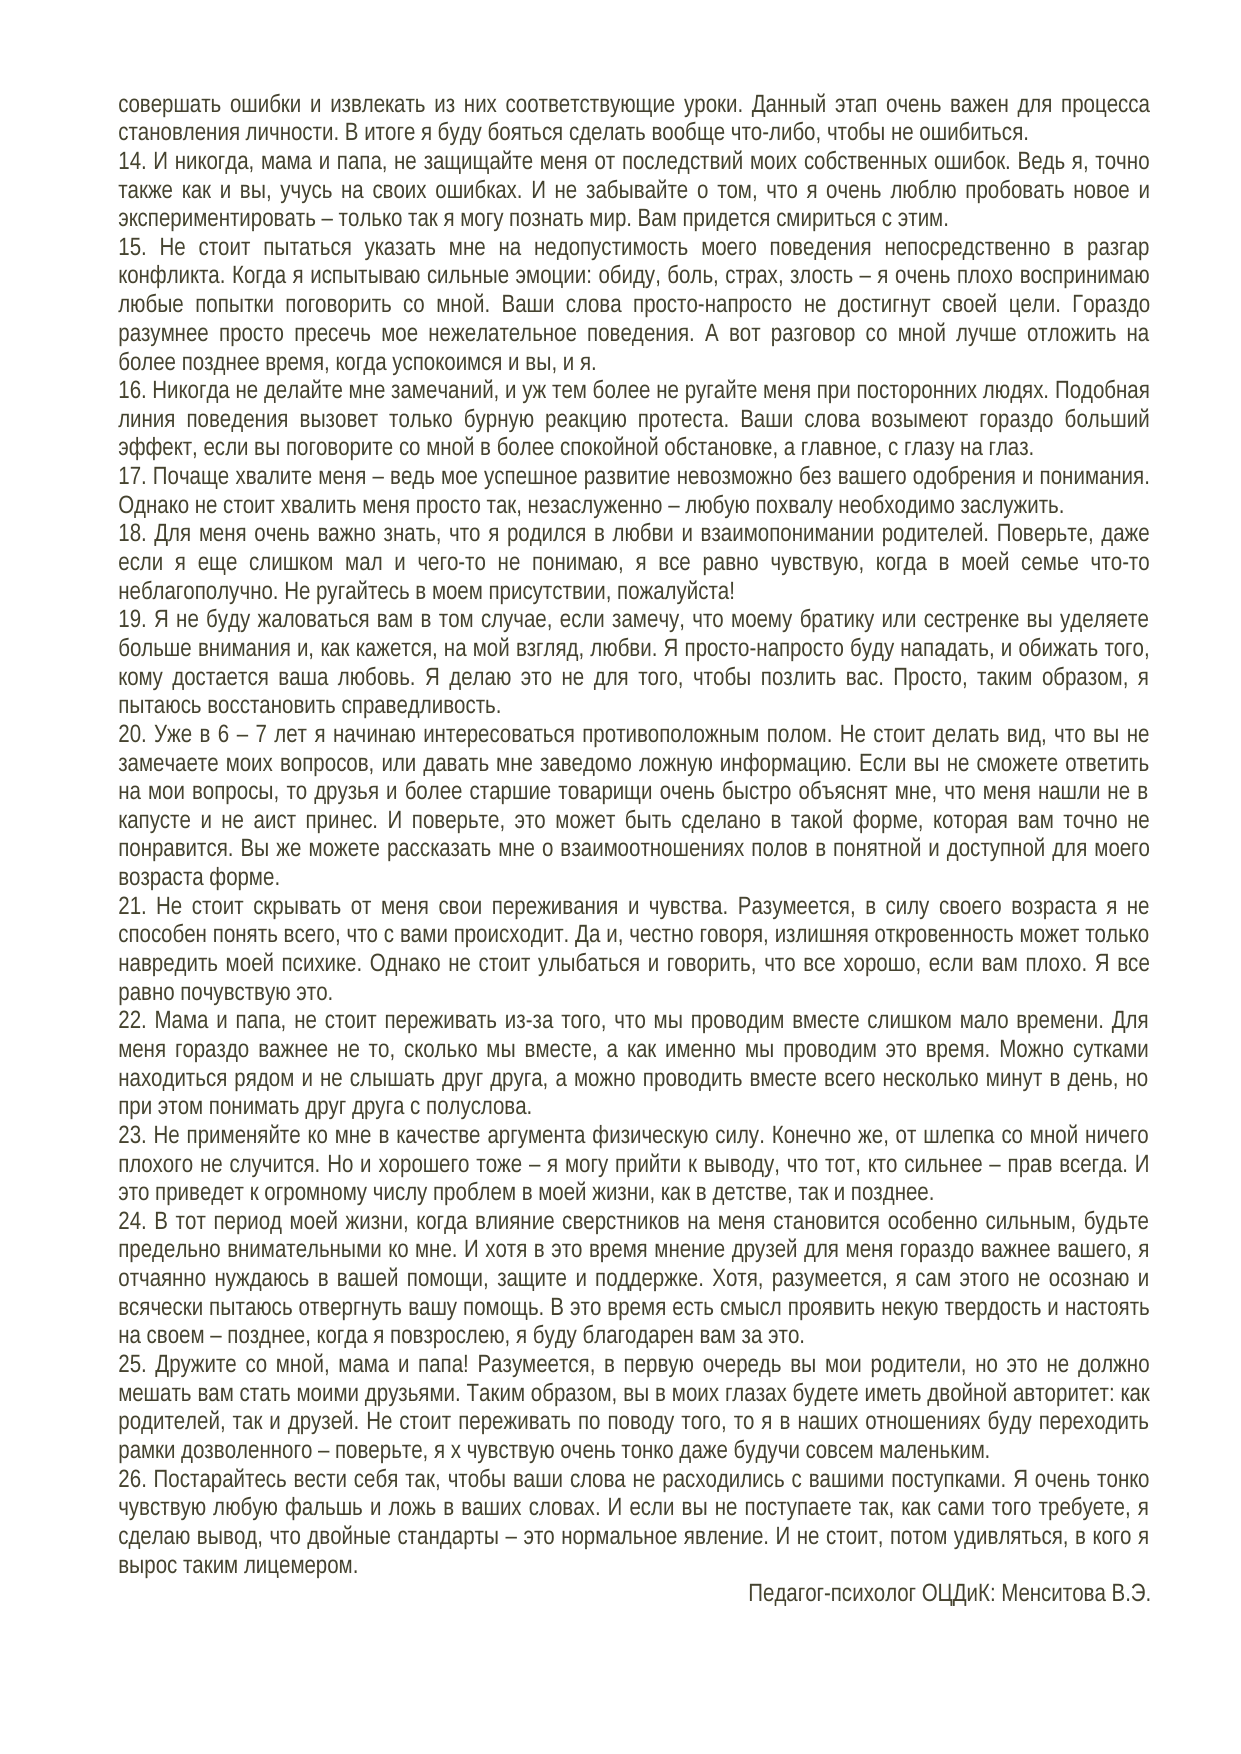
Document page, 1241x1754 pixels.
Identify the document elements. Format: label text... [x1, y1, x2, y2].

text 24. В тот период моей жизни, когда влияние сверстников на меня становится особенно сильным, будьте предельно внимательными ко мне. И хотя в это время мнение друзей для меня гораздо важнее вашего, я отчаянно нуждаюсь в вашей помощи, защите и поддержке. Хотя, разумеется, я сам этого не осознаю и всячески пытаюсь отвергнуть вашу помощь. В это время есть смысл проявить некую твердость и настоять на своем – позднее, когда я повзрослею, я буду благодарен вам за это. [118, 1206, 1152, 1349]
text 26. Постарайтесь вести себя так, чтобы ваши слова не расходились с вашими поступками. Я очень тонко чувствую любую фальшь и ложь в ваших словах. И если вы не поступаете так, как сами того требуете, я сделаю вывод, что двойные стандарты – это нормальное явление. И не стоит, потом удивляться, в кого я вырос таким лицемером. [118, 1464, 1152, 1578]
text 25. Дружите со мной, мама и папа! Разумеется, в первую очередь вы мои родители, но это не должно мешать вам стать моими друзьями. Таким образом, вы в моих глазах будете иметь двойной авторитет: как родителей, так и друзей. Не стоит переживать по поводу того, то я в наших отношениях буду переходить рамки дозволенного – поверьте, я х чувствую очень тонко даже будучи совсем маленьким. [118, 1349, 1152, 1464]
text 22. Мама и папа, не стоит переживать из-за того, что мы проводим вместе слишком мало времени. Для меня гораздо важнее не то, сколько мы вместе, а как именно мы проводим это время. Можно сутками находиться рядом и не слышать друг друга, а можно проводить вместе всего несколько минут в день, но при этом понимать друг друга с полуслова. [118, 1005, 1152, 1120]
text 17. Почаще хвалите меня – ведь мое успешное развитие невозможно без вашего одобрения и понимания. Однако не стоит хвалить меня просто так, незаслуженно – любую похвалу необходимо заслужить. [118, 461, 1152, 518]
text 14. И никогда, мама и папа, не защищайте меня от последствий моих собственных ошибок. Ведь я, точно также как и вы, учусь на своих ошибках. И не забывайте о том, что я очень люблю пробовать новое и экспериментировать – только так я могу познать мир. Вам придется смириться с этим. [118, 146, 1152, 232]
text 18. Для меня очень важно знать, что я родился в любви и взаимопонимании родителей. Поверьте, даже если я еще слишком мал и чего-то не понимаю, я все равно чувствую, когда в моей семье что-то неблагополучно. Не ругайтесь в моем присутствии, пожалуйста! [118, 518, 1152, 604]
text 21. Не стоит скрывать от меня свои переживания и чувства. Разумеется, в силу своего возраста я не способен понять всего, что с вами происходит. Да и, честно говоря, излишняя откровенность может только навредить моей психике. Однако не стоит улыбаться и говорить, что все хорошо, если вам плохо. Я все равно почувствую это. [118, 891, 1152, 1005]
text 23. Не применяйте ко мне в качестве аргумента физическую силу. Конечно же, от шлепка со мной ничего плохого не случится. Но и хорошего тоже – я могу прийти к выводу, что тот, кто сильнее – прав всегда. И это приведет к огромному числу проблем в моей жизни, как в детстве, так и позднее. [118, 1120, 1152, 1206]
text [118, 89, 1152, 146]
text 15. Не стоит пытаться указать мне на недопустимость моего поведения непосредственно в разгар конфликта. Когда я испытываю сильные эмоции: обиду, боль, страх, злость – я очень плохо воспринимаю любые попытки поговорить со мной. Ваши слова просто-напросто не достигнут своей цели. Гораздо разумнее просто пресечь мое нежелательное поведения. А вот разговор со мной лучше отложить на более позднее время, когда успокоимся и вы, и я. [118, 232, 1152, 375]
text 20. Уже в 6 – 7 лет я начинаю интересоваться противоположным полом. Не стоит делать вид, что вы не замечаете моих вопросов, или давать мне заведомо ложную информацию. Если вы не сможете ответить на мои вопросы, то друзья и более старшие товарищи очень быстро объяснят мне, что меня нашли не в капусте и не аист принес. И поверьте, это может быть сделано в такой форме, которая вам точно не понравится. Вы же можете рассказать мне о взаимоотношениях полов в понятной и доступной для моего возраста форме. [118, 719, 1152, 891]
text Педагог-психолог ОЦДиК: Менситова В.Э. [118, 1578, 1152, 1607]
text 16. Никогда не делайте мне замечаний, и уж тем более не ругайте меня при посторонних людях. Подобная линия поведения вызовет только бурную реакцию протеста. Ваши слова возымеют гораздо больший эффект, если вы поговорите со мной в более спокойной обстановке, а главное, с глазу на глаз. [118, 375, 1152, 461]
text 19. Я не буду жаловаться вам в том случае, если замечу, что моему братику или сестренке вы уделяете больше внимания и, как кажется, на мой взгляд, любви. Я просто-напросто буду нападать, и обижать того, кому достается ваша любовь. Я делаю это не для того, чтобы позлить вас. Просто, таким образом, я пытаюсь восстановить справедливость. [118, 604, 1152, 719]
